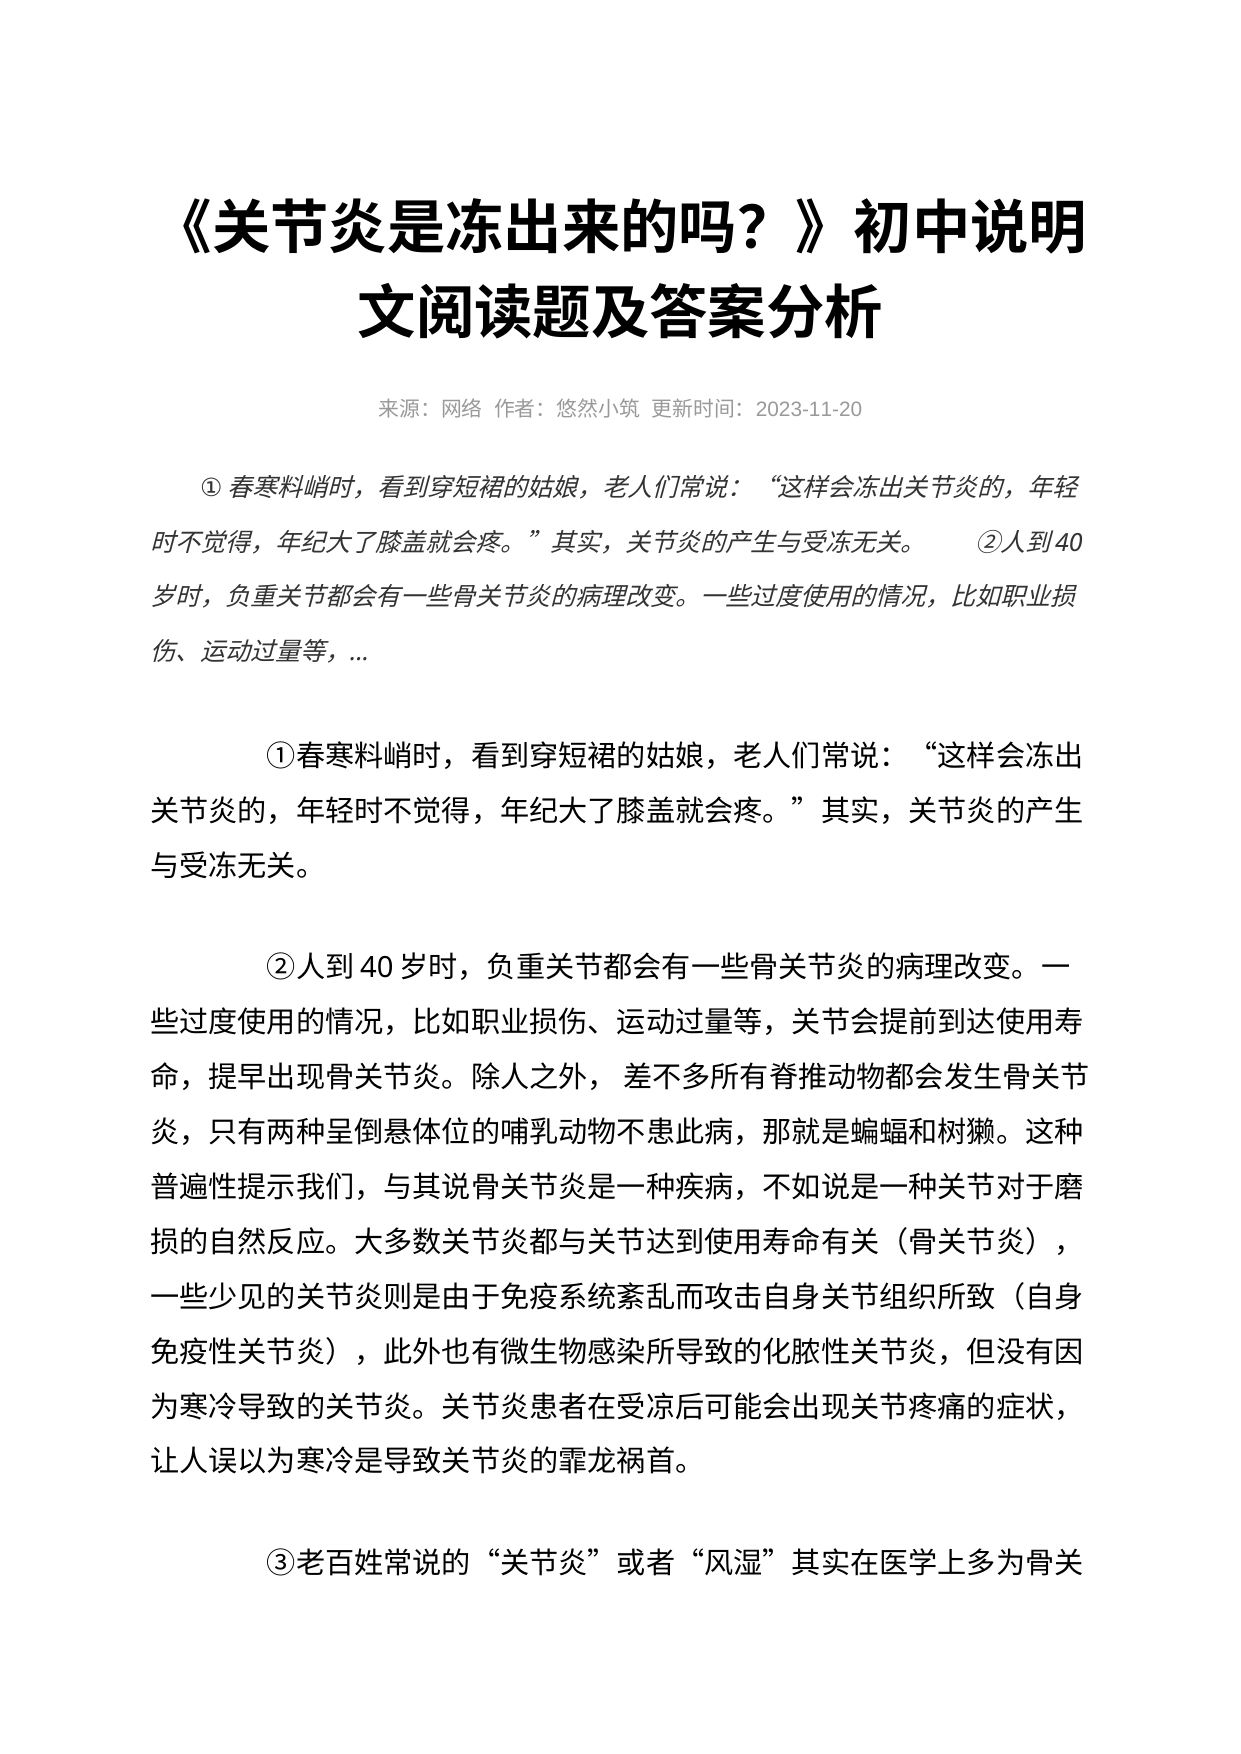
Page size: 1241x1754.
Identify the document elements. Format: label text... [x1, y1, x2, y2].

text 来源：网络 作者：悠然小筑 更新时间：2023-11-20 [150, 397, 1090, 421]
text ①春寒料峭时，看到穿短裙的姑娘，老人们常说：“这样会冻出关节炎的，年轻时不觉得，年纪大了膝盖就会疼。”其实，关节炎的产生与受冻无关。 [150, 732, 1090, 884]
subtitle 《关节炎是冻出来的吗？》初中说明文阅读题及答案分析 [150, 181, 1090, 350]
text ②人到40岁时，负重关节都会有一些骨关节炎的病理改变。一些过度使用的情况，比如职业损伤、运动过量等，关节会提前到达使用寿命，提早出现骨关节炎。除人之外， 差不多所有脊推动物都会发生骨关节炎，只有两种呈倒悬体位的哺乳动物不患此病，那就是蝙蝠和树獭。这种普遍性提示我们，与其说骨关节炎是一种疾病，不如说是一种关节对于磨损的自然反应。大多数关节炎都与关节达到使用寿命有关（骨关节炎），一些少见的关节炎则是由于免疫系统紊乱而攻击自身关节组织所致（自身免疫性关节炎），此外也有微生物感染所导致的化脓性关节炎，但没有因为寒冷导致的关节炎。关节炎患者在受凉后可能会出现关节疼痛的症状，让人误以为寒冷是导致关节炎的霏龙祸首。 [150, 944, 1090, 1480]
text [150, 1540, 1090, 1582]
text ①春寒料峭时，看到穿短裙的姑娘，老人们常说：“这样会冻出关节炎的，年轻时不觉得，年纪大了膝盖就会疼。”其实，关节炎的产生与受冻无关。 ②人到40岁时，负重关节都会有一些骨关节炎的病理改变。一些过度使用的情况，比如职业损伤、运动过量等，... [150, 468, 1090, 667]
